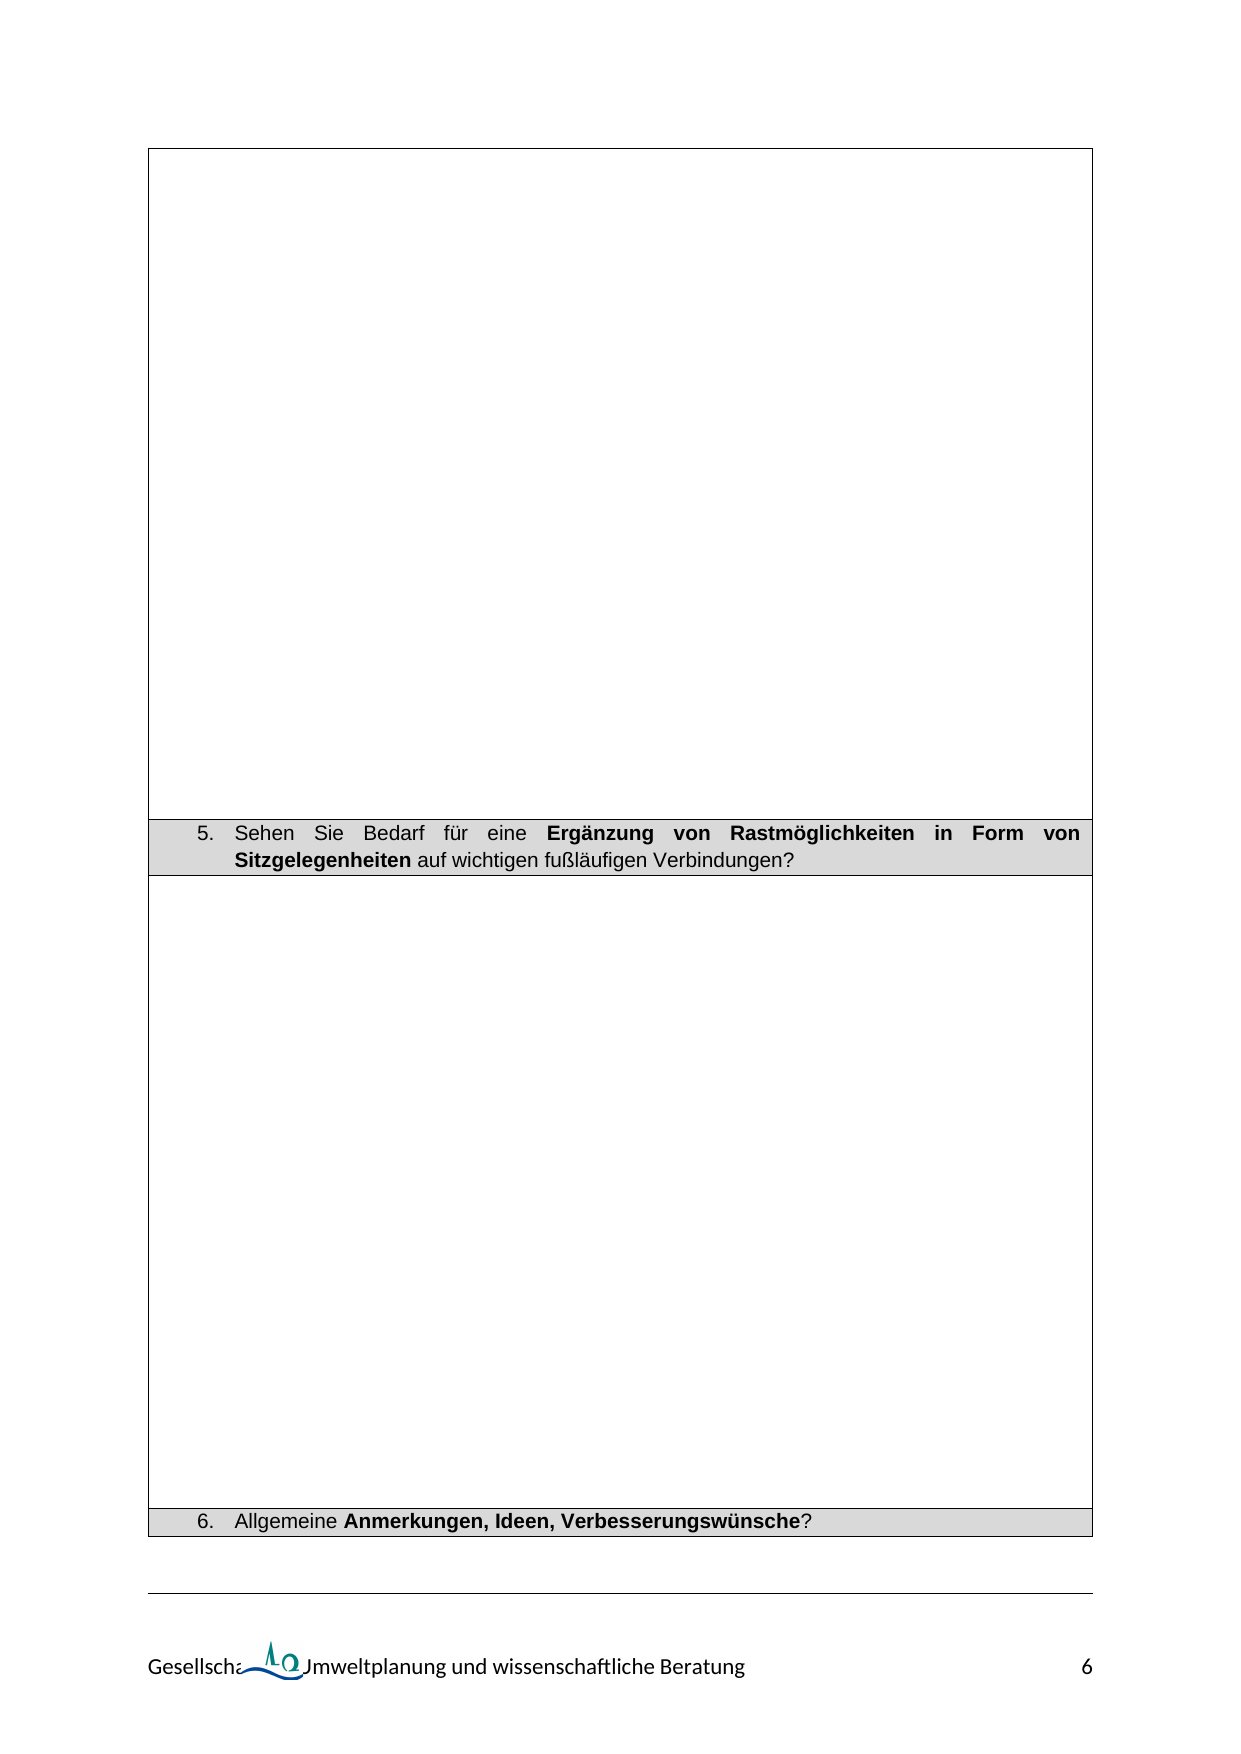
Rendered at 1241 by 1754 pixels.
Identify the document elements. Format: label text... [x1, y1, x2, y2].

table_cell Sehen Sie Bedarf für eine Ergänzung von Rastmöglichkeiten in Form von Sitzgelegenheiten auf wichtigen fußläufigen Verbindungen? [149, 820, 1092, 875]
table_cell [149, 149, 1092, 819]
table_cell Allgemeine Anmerkungen, Ideen, Verbesserungswünsche? [149, 1509, 1092, 1536]
table_cell [149, 876, 1092, 1508]
